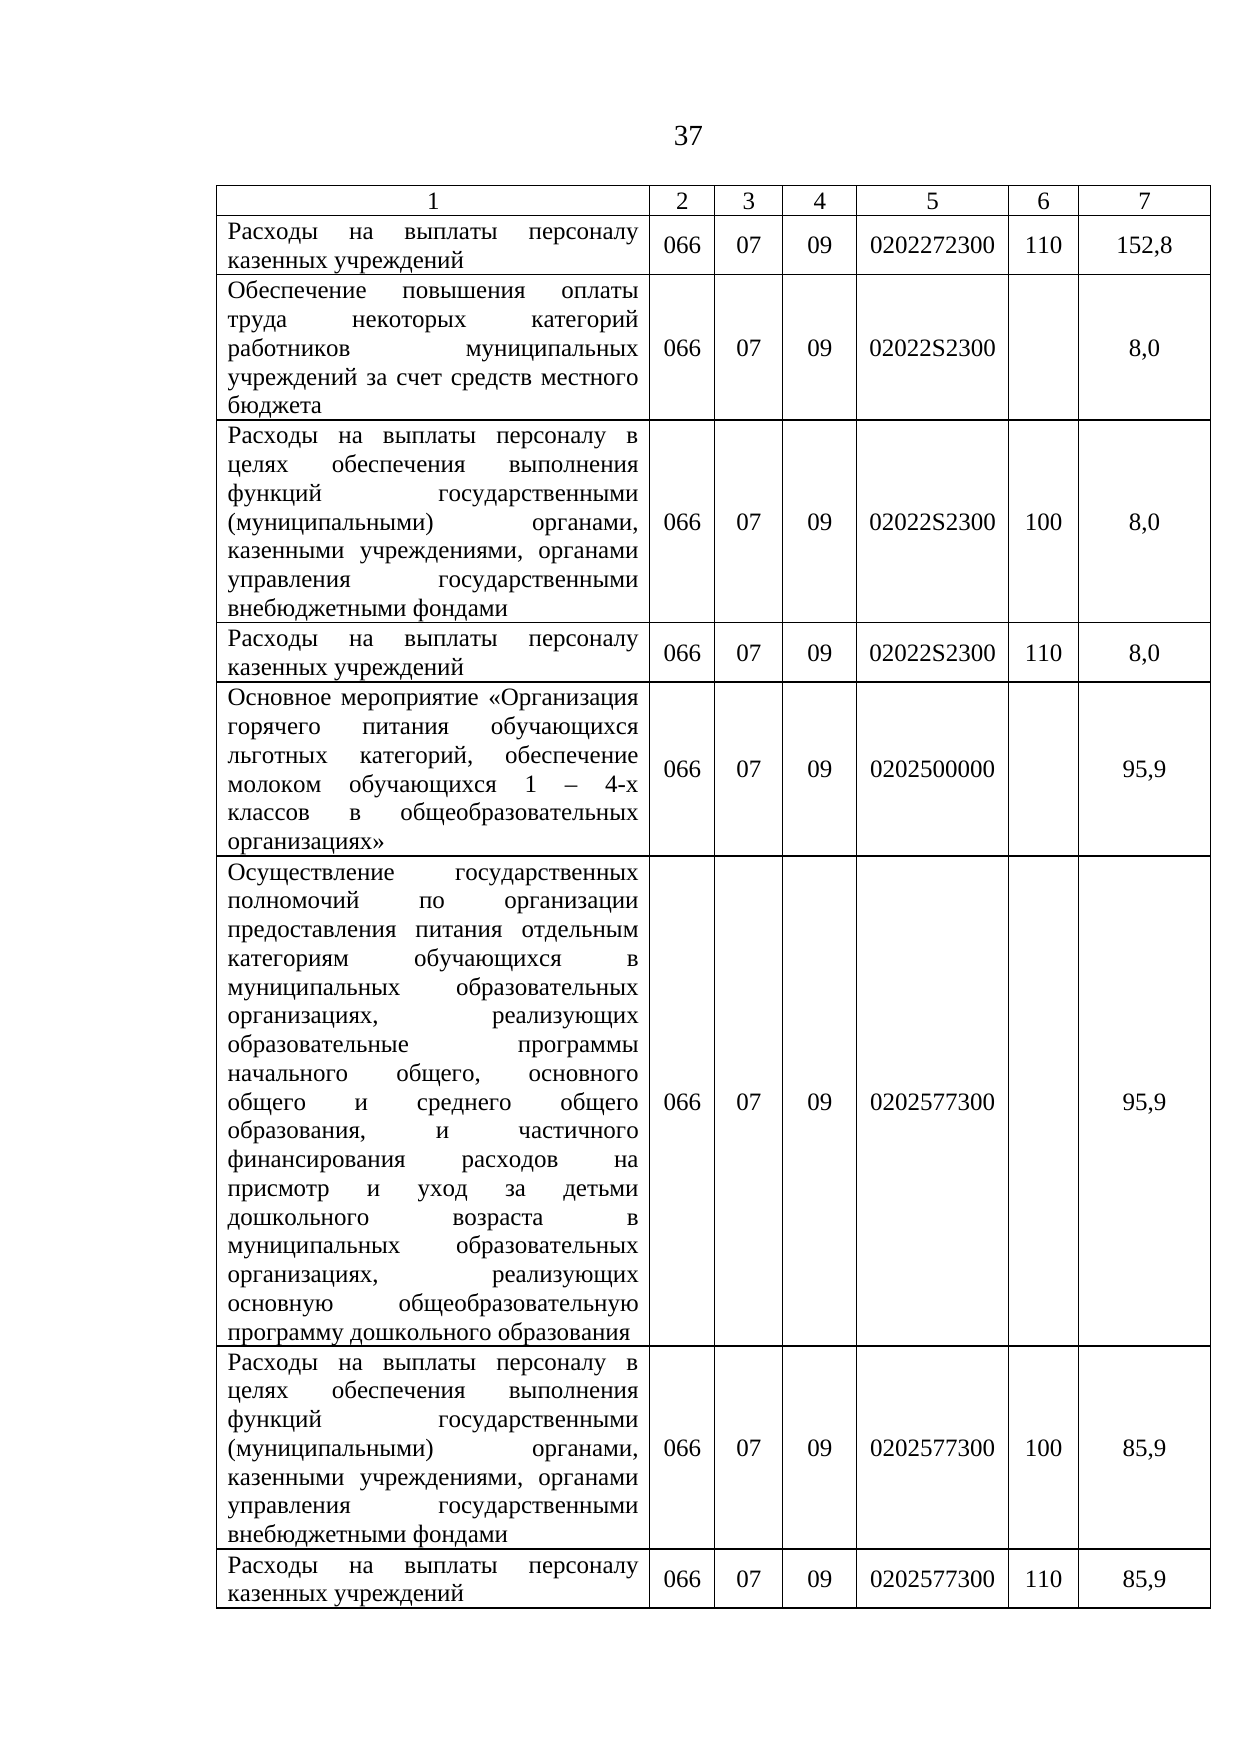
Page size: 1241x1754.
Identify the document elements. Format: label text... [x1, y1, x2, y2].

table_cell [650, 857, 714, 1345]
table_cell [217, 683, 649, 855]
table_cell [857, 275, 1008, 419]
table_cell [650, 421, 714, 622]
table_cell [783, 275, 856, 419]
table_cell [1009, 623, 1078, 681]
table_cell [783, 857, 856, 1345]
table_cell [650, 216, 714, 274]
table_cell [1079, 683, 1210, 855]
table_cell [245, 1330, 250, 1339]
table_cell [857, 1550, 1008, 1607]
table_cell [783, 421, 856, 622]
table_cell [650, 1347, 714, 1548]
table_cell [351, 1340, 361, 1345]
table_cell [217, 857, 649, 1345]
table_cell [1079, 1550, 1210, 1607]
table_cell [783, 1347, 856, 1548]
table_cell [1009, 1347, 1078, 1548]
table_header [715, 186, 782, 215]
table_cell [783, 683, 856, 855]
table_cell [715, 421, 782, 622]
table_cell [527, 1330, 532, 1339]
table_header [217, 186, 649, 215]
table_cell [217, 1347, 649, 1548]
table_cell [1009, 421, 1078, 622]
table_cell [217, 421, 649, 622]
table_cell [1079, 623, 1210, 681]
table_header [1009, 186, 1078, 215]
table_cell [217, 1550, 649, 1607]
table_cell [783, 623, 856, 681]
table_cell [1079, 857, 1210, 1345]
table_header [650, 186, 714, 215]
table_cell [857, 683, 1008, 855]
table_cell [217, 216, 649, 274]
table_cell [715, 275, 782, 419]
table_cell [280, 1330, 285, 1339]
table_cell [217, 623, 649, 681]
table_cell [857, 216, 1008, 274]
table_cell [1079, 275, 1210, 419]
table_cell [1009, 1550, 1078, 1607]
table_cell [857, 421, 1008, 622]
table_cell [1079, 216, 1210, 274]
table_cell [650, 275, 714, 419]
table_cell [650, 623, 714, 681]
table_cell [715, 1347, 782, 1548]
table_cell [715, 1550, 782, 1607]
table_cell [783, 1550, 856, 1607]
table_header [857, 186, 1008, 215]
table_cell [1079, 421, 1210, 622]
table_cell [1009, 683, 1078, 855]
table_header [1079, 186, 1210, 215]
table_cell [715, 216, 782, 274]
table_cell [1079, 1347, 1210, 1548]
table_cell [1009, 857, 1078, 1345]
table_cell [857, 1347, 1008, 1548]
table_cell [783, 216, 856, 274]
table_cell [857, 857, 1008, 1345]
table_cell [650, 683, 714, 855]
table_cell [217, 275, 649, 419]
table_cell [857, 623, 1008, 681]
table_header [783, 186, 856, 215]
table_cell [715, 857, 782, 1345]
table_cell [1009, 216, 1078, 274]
text 37 [207, 118, 1169, 152]
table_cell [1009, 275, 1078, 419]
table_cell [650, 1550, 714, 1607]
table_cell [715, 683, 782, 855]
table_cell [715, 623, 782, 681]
